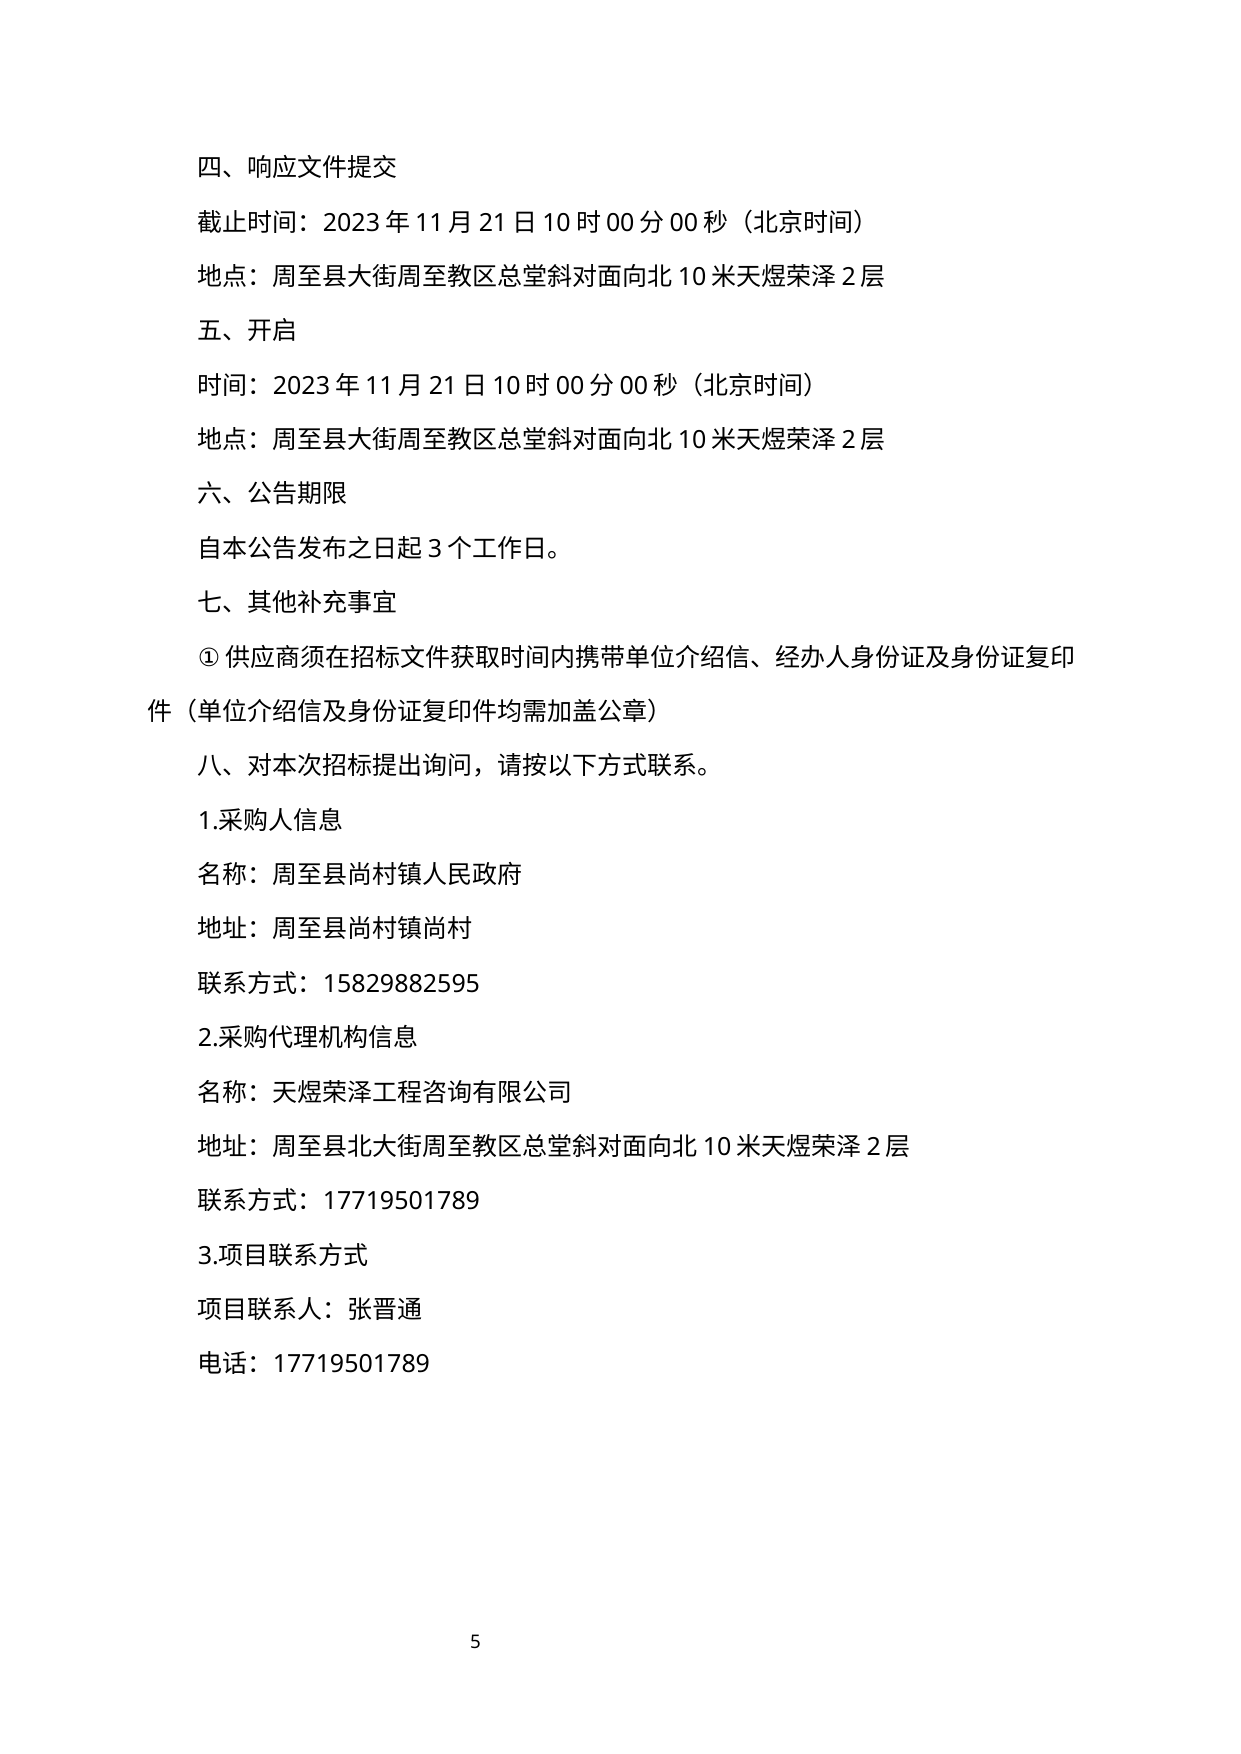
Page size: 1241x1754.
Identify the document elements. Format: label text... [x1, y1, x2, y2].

text 地址：周至县尚村镇尚村 [148, 909, 1092, 945]
text 地点：周至县大街周至教区总堂斜对面向北10米天煜荣泽2层 [148, 256, 1092, 293]
text 2.采购代理机构信息 [148, 1018, 1092, 1054]
text 截止时间：2023年11月21日10时00分00秒（北京时间） [148, 202, 1092, 238]
text 地点：周至县大街周至教区总堂斜对面向北10米天煜荣泽2层 [148, 419, 1092, 456]
text 项目联系人：张晋通 [148, 1289, 1092, 1326]
text 四、响应文件提交 [148, 148, 1092, 184]
text 电话：17719501789 [148, 1344, 1092, 1380]
text 名称：周至县尚村镇人民政府 [148, 854, 1092, 891]
text 时间：2023年11月21日10时00分00秒（北京时间） [148, 365, 1092, 401]
text 五、开启 [148, 311, 1092, 347]
text 3.项目联系方式 [148, 1235, 1092, 1271]
text 六、公告期限 [148, 474, 1092, 510]
text 地址：周至县北大街周至教区总堂斜对面向北10米天煜荣泽2层 [148, 1126, 1092, 1163]
text ①供应商须在招标文件获取时间内携带单位介绍信、经办人身份证及身份证复印件（单位介绍信及身份证复印件均需加盖公章） [148, 637, 1092, 728]
text 自本公告发布之日起3个工作日。 [148, 528, 1092, 564]
text 七、其他补充事宜 [148, 583, 1092, 619]
text 名称：天煜荣泽工程咨询有限公司 [148, 1072, 1092, 1108]
text 联系方式：17719501789 [148, 1181, 1092, 1217]
text 联系方式：15829882595 [148, 963, 1092, 999]
text 八、对本次招标提出询问，请按以下方式联系。 [148, 746, 1092, 782]
text 1.采购人信息 [148, 800, 1092, 836]
